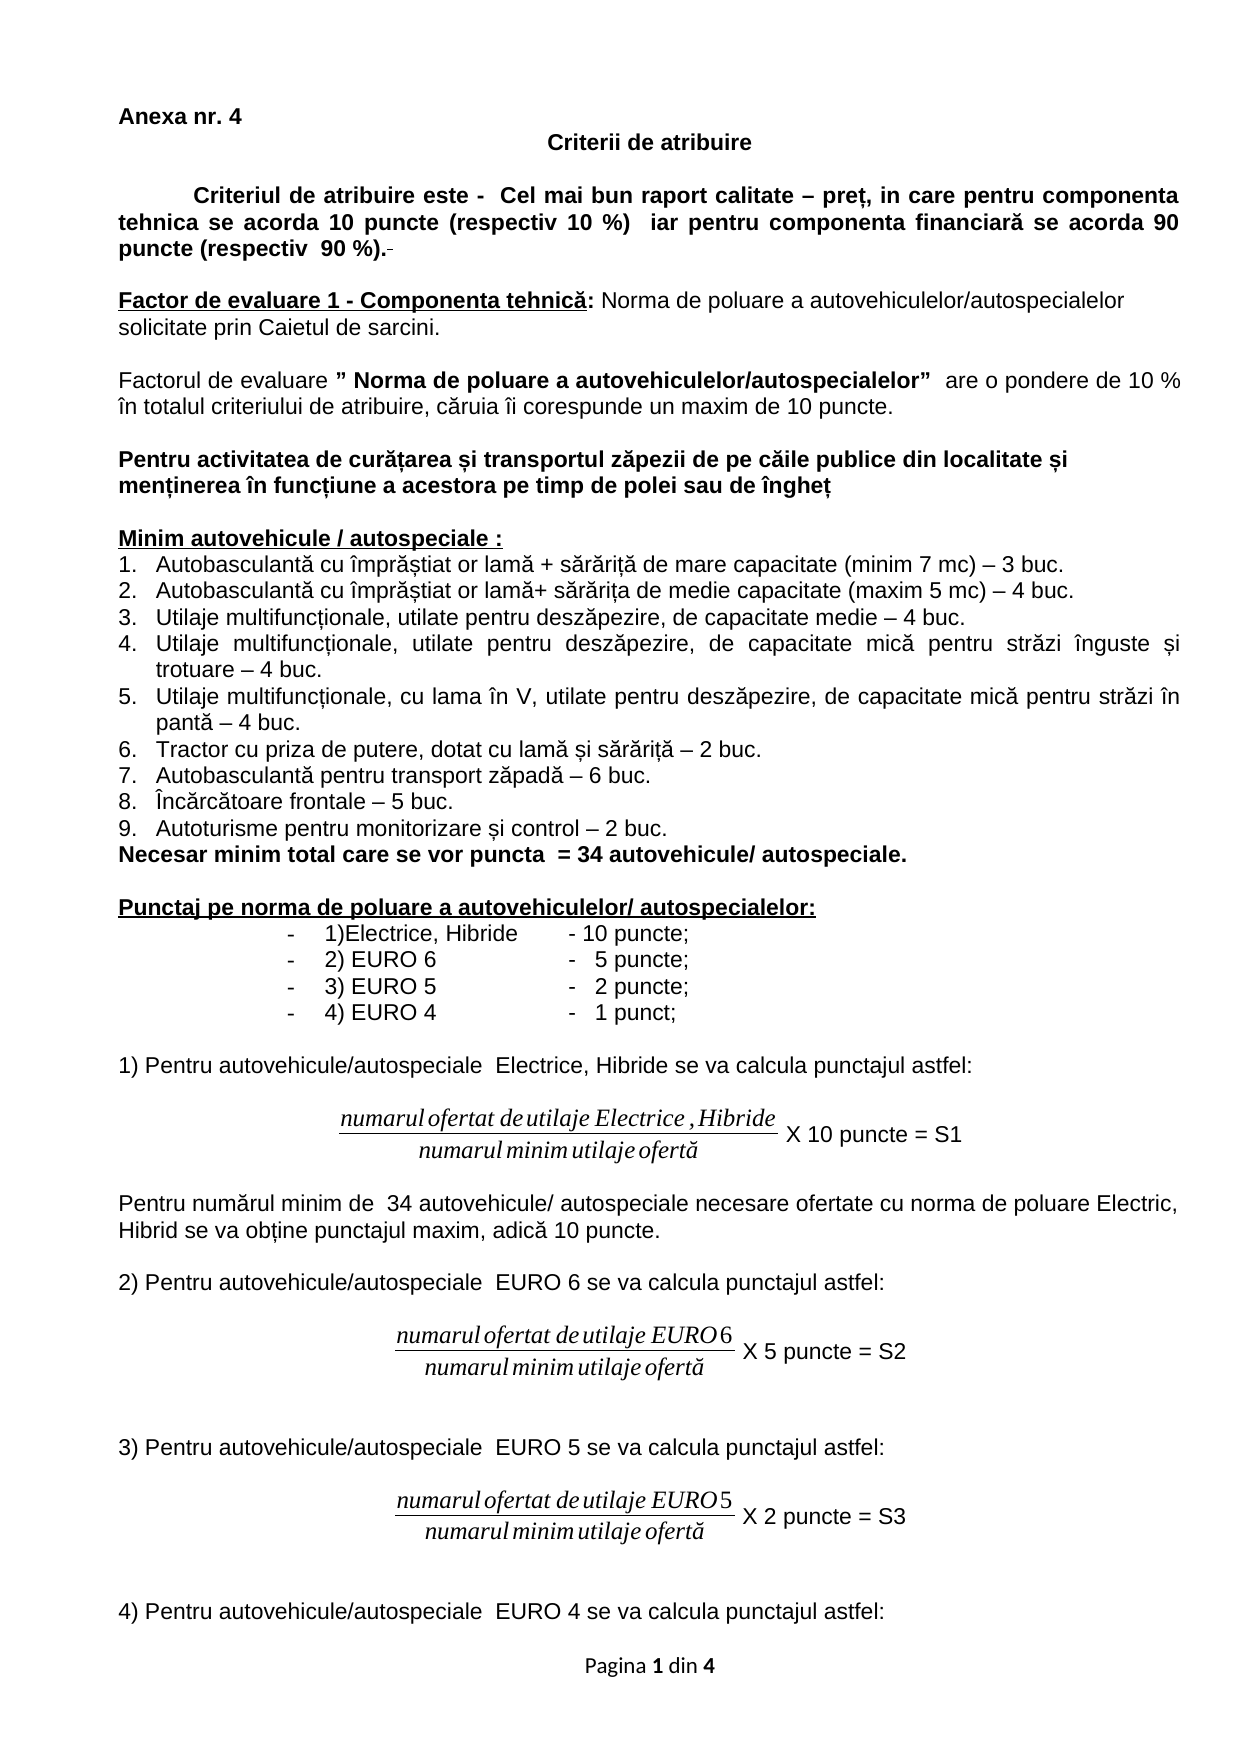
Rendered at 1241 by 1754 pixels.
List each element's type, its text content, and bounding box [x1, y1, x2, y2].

text X 2 puncte = S3 [118, 1486, 1181, 1545]
text Criterii de atribuire [118, 129, 1181, 156]
list 2) EURO 6 - 5 puncte; [287, 946, 1181, 973]
text X 5 puncte = S2 [118, 1322, 1181, 1381]
list Utilaje multifuncționale, cu lama în V, utilate pentru deszăpezire, de capacitate mică pentru străzi în pantă – 4 buc. [118, 683, 1181, 736]
list Utilaje multifuncționale, utilate pentru deszăpezire, de capacitate medie – 4 buc. [118, 604, 1181, 630]
list Autobasculantă cu împrăștiat or lamă+ sărărița de medie capacitate (maxim 5 mc) – 4 buc. [118, 577, 1181, 604]
text Pentru numărul minim de 34 autovehicule/ autospeciale necesare ofertate cu norma de poluare Electric, Hibrid se va obține punctajul maxim, adică 10 puncte. [118, 1190, 1181, 1243]
text 4) Pentru autovehicule/autospeciale EURO 4 se va calcula punctajul astfel: [118, 1598, 1181, 1624]
list Utilaje multifuncționale, utilate pentru deszăpezire, de capacitate mică pentru străzi înguste și trotuare – 4 buc. [118, 630, 1181, 683]
list Factorul de evaluare ” Norma de poluare a autovehiculelor/autospecialelor” are o pondere de 10 % în totalul criteriului de atribuire, căruia îi corespunde un maxim de 10 puncte. [118, 367, 1181, 419]
text X 10 puncte = S1 [118, 1105, 1181, 1164]
list Autobasculantă cu împrăștiat or lamă + sărăriță de mare capacitate (minim 7 mc) – 3 buc. [118, 551, 1181, 577]
list Tractor cu priza de putere, dotat cu lamă și sărăriță – 2 buc. [118, 736, 1181, 762]
text 2) Pentru autovehicule/autospeciale EURO 6 se va calcula punctajul astfel: [118, 1269, 1181, 1296]
text Factor de evaluare 1 - Componenta tehnică: Norma de poluare a autovehiculelor/autospecialelor solicitate prin Caietul de sarcini. [118, 287, 1181, 340]
text 1) Pentru autovehicule/autospeciale Electrice, Hibride se va calcula punctajul astfel: [118, 1052, 1181, 1078]
text 3) Pentru autovehicule/autospeciale EURO 5 se va calcula punctajul astfel: [118, 1434, 1181, 1460]
list Autobasculantă pentru transport zăpadă – 6 buc. [118, 762, 1181, 788]
list Autoturisme pentru monitorizare și control – 2 buc. [118, 814, 1181, 841]
list Încărcătoare frontale – 5 buc. [118, 788, 1181, 814]
text Anexa nr. 4 [118, 103, 1181, 129]
list 1)Electrice, Hibride - 10 puncte; [287, 920, 1181, 946]
text Pentru activitatea de curățarea și transportul zăpezii de pe căile publice din localitate și menținerea în funcțiune a acestora pe timp de polei sau de îngheț [118, 446, 1181, 498]
list 3) EURO 5 - 2 puncte; [287, 973, 1181, 999]
text Punctaj pe norma de poluare a autovehiculelor/ autospecialelor: [118, 894, 1181, 920]
text Necesar minim total care se vor puncta = 34 autovehicule/ autospeciale. [118, 841, 1181, 867]
text Criteriul de atribuire este - Cel mai bun raport calitate – preț, in care pentru componenta tehnica se acorda 10 puncte (respectiv 10 %) iar pentru componenta financiară se acorda 90 puncte (respectiv 90 %). [118, 182, 1181, 261]
text Minim autovehicule / autospeciale : [103, 525, 1181, 551]
list 4) EURO 4 - 1 punct; [287, 999, 1181, 1026]
